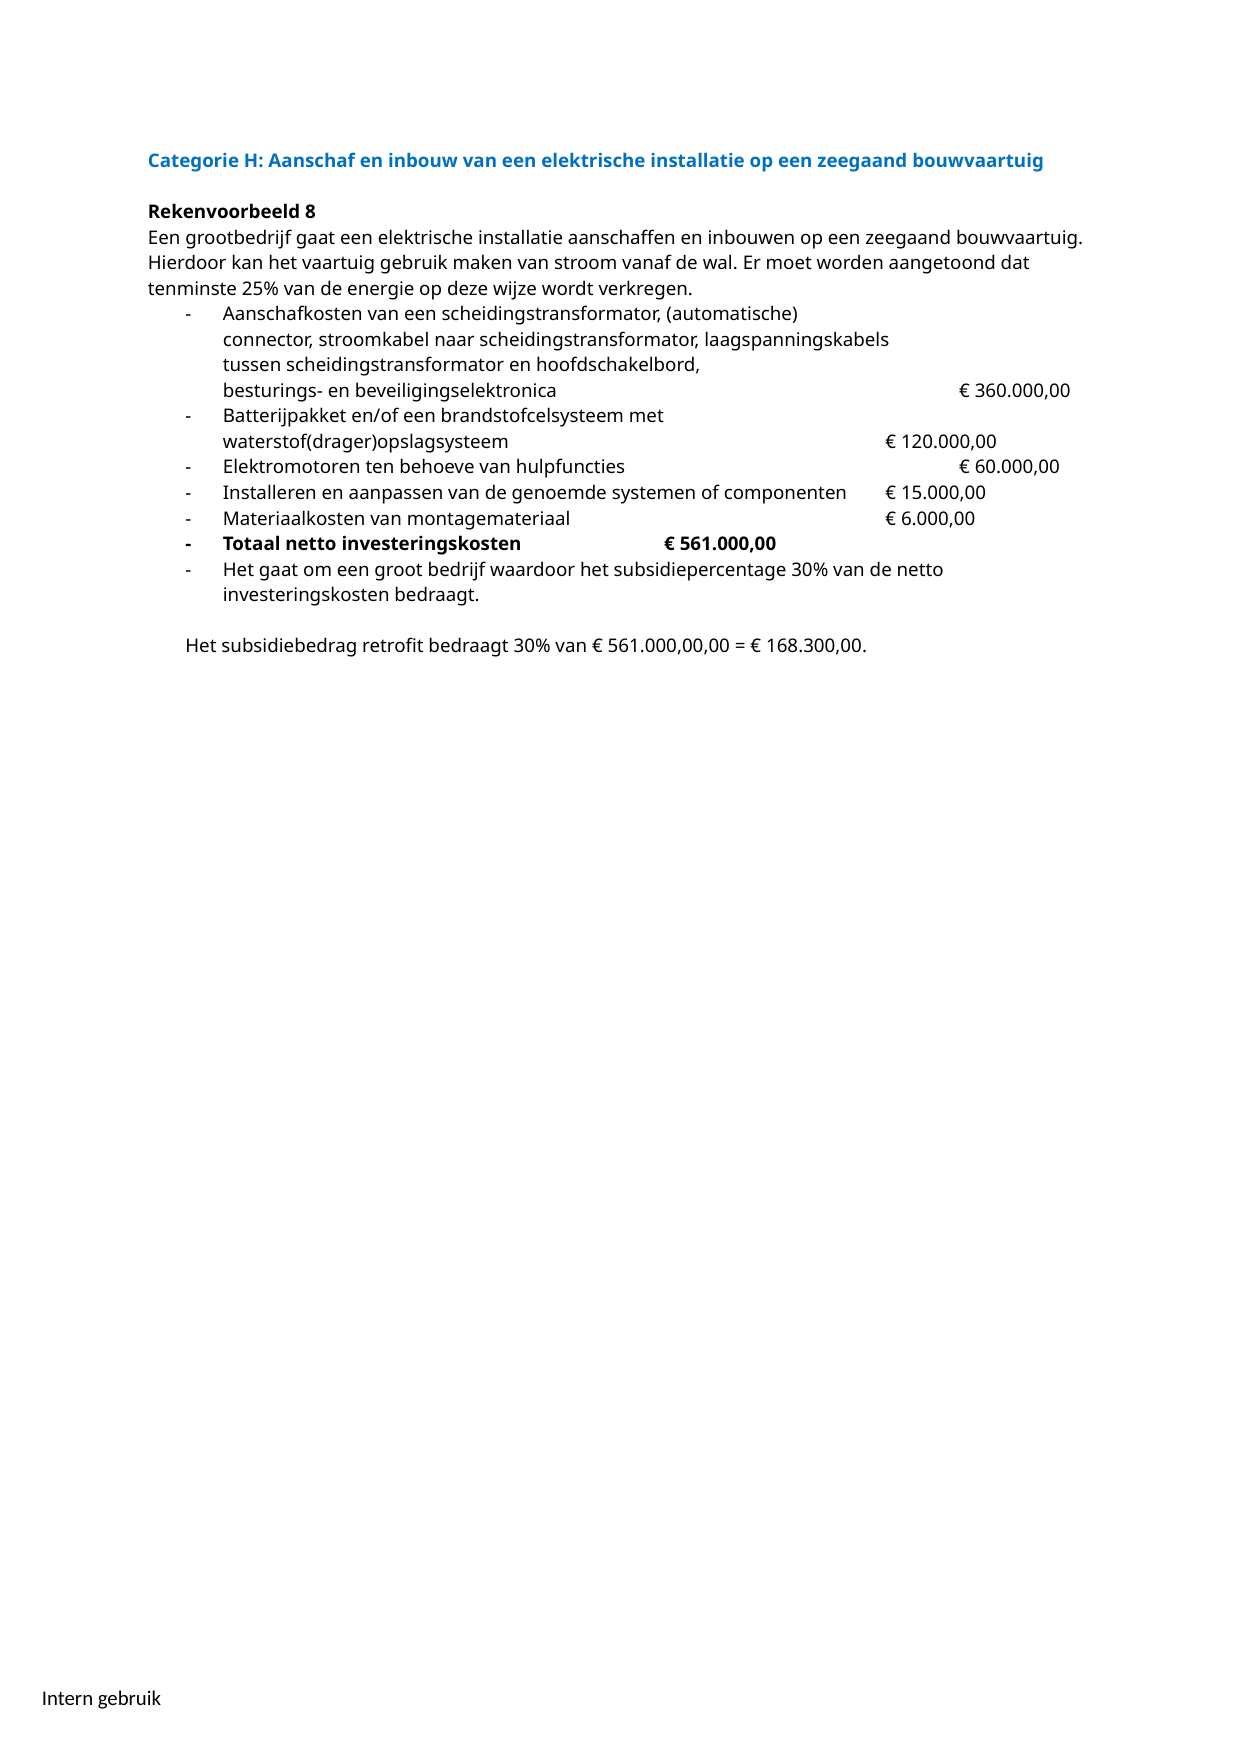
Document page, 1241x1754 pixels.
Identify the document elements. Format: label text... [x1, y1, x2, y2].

list Totaal netto investeringskosten € 561.000,00 [185, 530, 1093, 556]
list connector, stroomkabel naar scheidingstransformator, laagspanningskabels [223, 326, 1093, 352]
list Batterijpakket en/of een brandstofcelsysteem met [185, 403, 1093, 428]
list besturings- en beveiligingselektronica € 360.000,00 [223, 377, 1093, 403]
list Het gaat om een groot bedrijf waardoor het subsidiepercentage 30% van de netto investeringskosten bedraagt. [185, 556, 1093, 607]
text Rekenvoorbeeld 8 [148, 199, 1093, 224]
text Het subsidiebedrag retrofit bedraagt 30% van € 561.000,00,00 = € 168.300,00. [185, 632, 1093, 658]
list waterstof(drager)opslagsysteem € 120.000,00 [223, 428, 1093, 454]
text Categorie H: Aanschaf en inbouw van een elektrische installatie op een zeegaand bouwvaartuig [148, 148, 1093, 173]
list Installeren en aanpassen van de genoemde systemen of componenten € 15.000,00 [185, 479, 1093, 505]
list Elektromotoren ten behoeve van hulpfuncties € 60.000,00 [185, 454, 1093, 479]
list Materiaalkosten van montagemateriaal € 6.000,00 [185, 505, 1093, 530]
text Een grootbedrijf gaat een elektrische installatie aanschaffen en inbouwen op een zeegaand bouwvaartuig. Hierdoor kan het vaartuig gebruik maken van stroom vanaf de wal. Er moet worden aangetoond dat tenminste 25% van de energie op deze wijze wordt verkregen. [148, 224, 1093, 301]
list Aanschafkosten van een scheidingstransformator, (automatische) [185, 301, 1093, 326]
list tussen scheidingstransformator en hoofdschakelbord, [223, 352, 1093, 377]
